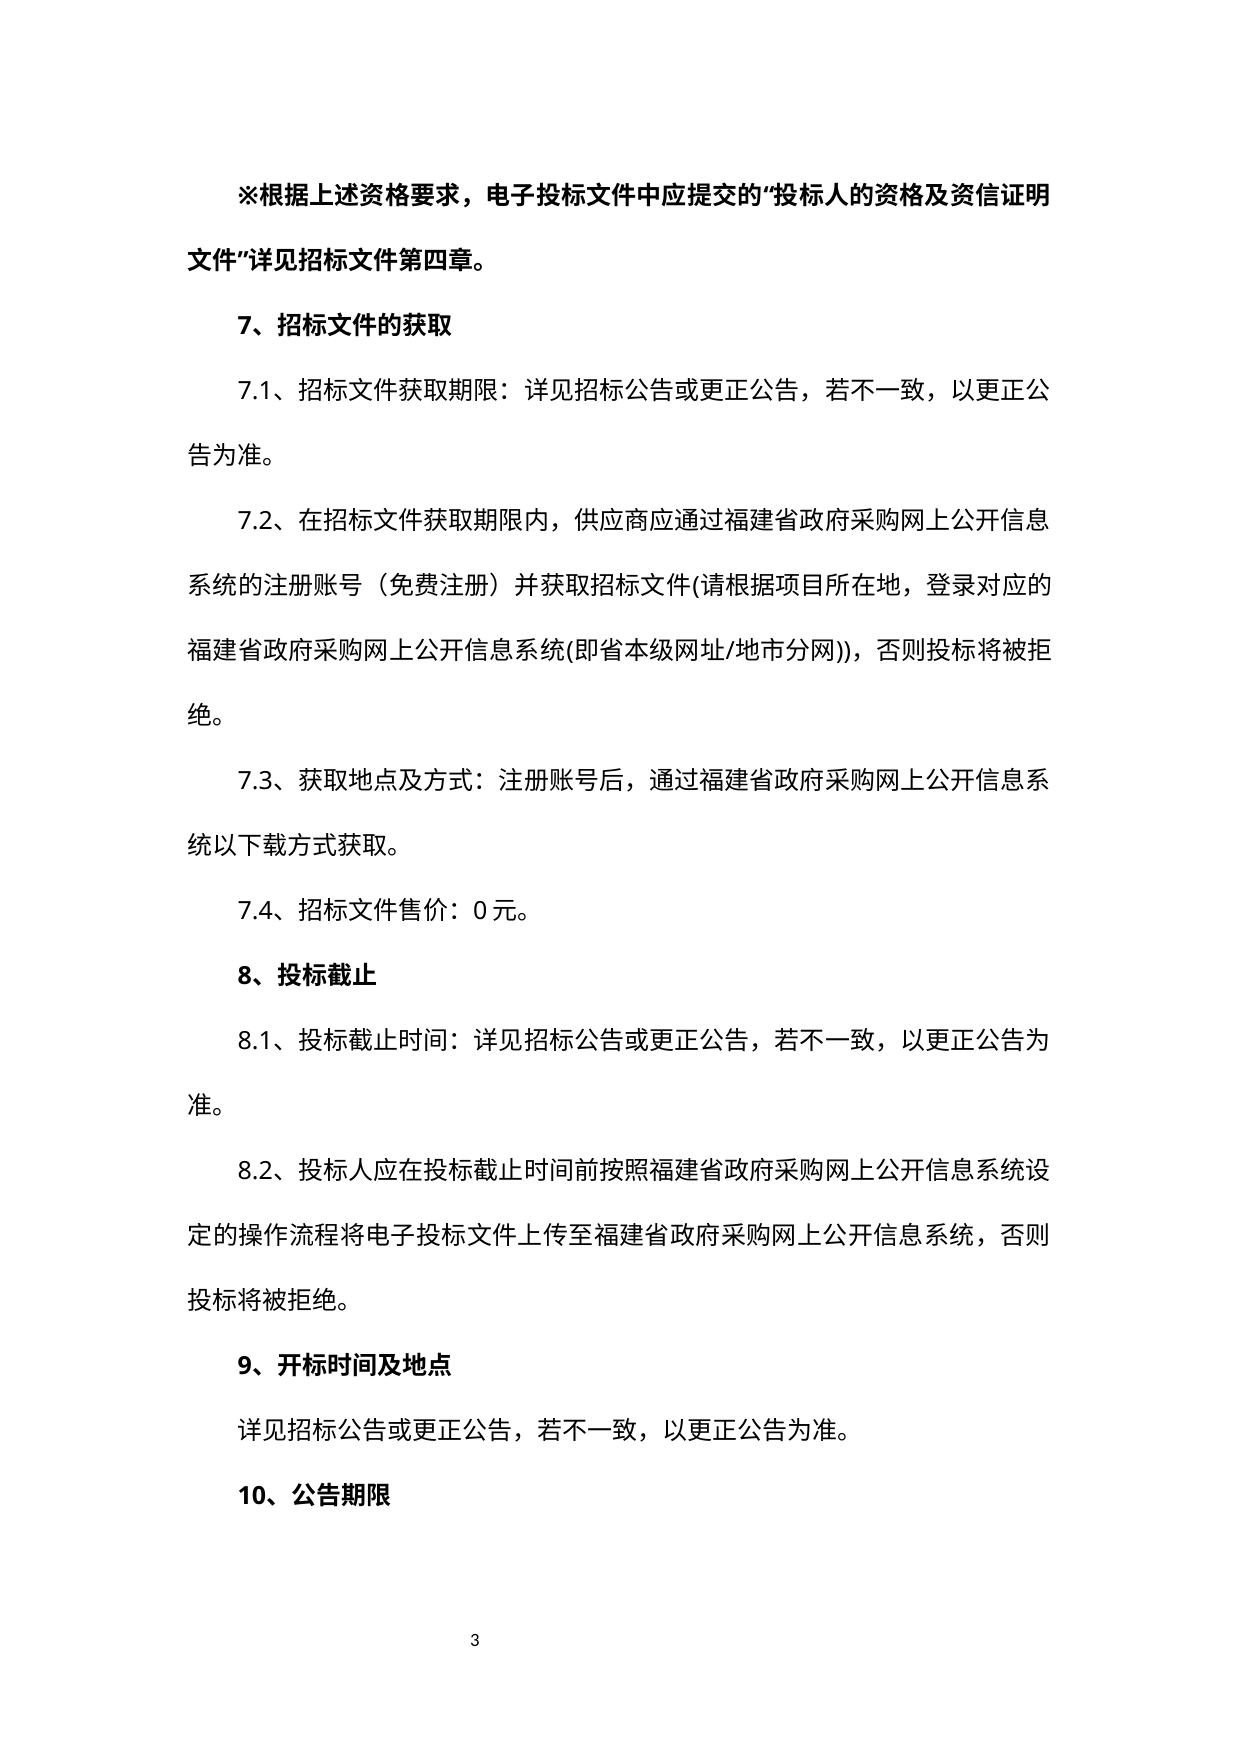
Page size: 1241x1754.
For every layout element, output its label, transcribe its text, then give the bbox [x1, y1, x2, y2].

text 9、开标时间及地点 [187, 1332, 1053, 1397]
text 7、招标文件的获取 [187, 292, 1053, 357]
text 8、投标截止 [187, 942, 1053, 1007]
text 8.2、投标人应在投标截止时间前按照福建省政府采购网上公开信息系统设定的操作流程将电子投标文件上传至福建省政府采购网上公开信息系统，否则投标将被拒绝。 [187, 1137, 1053, 1332]
text 10、公告期限 [187, 1462, 1053, 1527]
text 8.1、投标截止时间：详见招标公告或更正公告，若不一致，以更正公告为准。 [187, 1007, 1053, 1137]
text 7.2、在招标文件获取期限内，供应商应通过福建省政府采购网上公开信息系统的注册账号（免费注册）并获取招标文件(请根据项目所在地，登录对应的福建省政府采购网上公开信息系统(即省本级网址/地市分网))，否则投标将被拒绝。 [187, 487, 1053, 747]
text ※根据上述资格要求，电子投标文件中应提交的“投标人的资格及资信证明文件”详见招标文件第四章。 [187, 162, 1053, 292]
text 7.1、招标文件获取期限：详见招标公告或更正公告，若不一致，以更正公告为准。 [187, 357, 1053, 487]
text 7.4、招标文件售价：0元。 [187, 877, 1053, 942]
text 详见招标公告或更正公告，若不一致，以更正公告为准。 [187, 1397, 1053, 1462]
text 7.3、获取地点及方式：注册账号后，通过福建省政府采购网上公开信息系统以下载方式获取。 [187, 747, 1053, 877]
